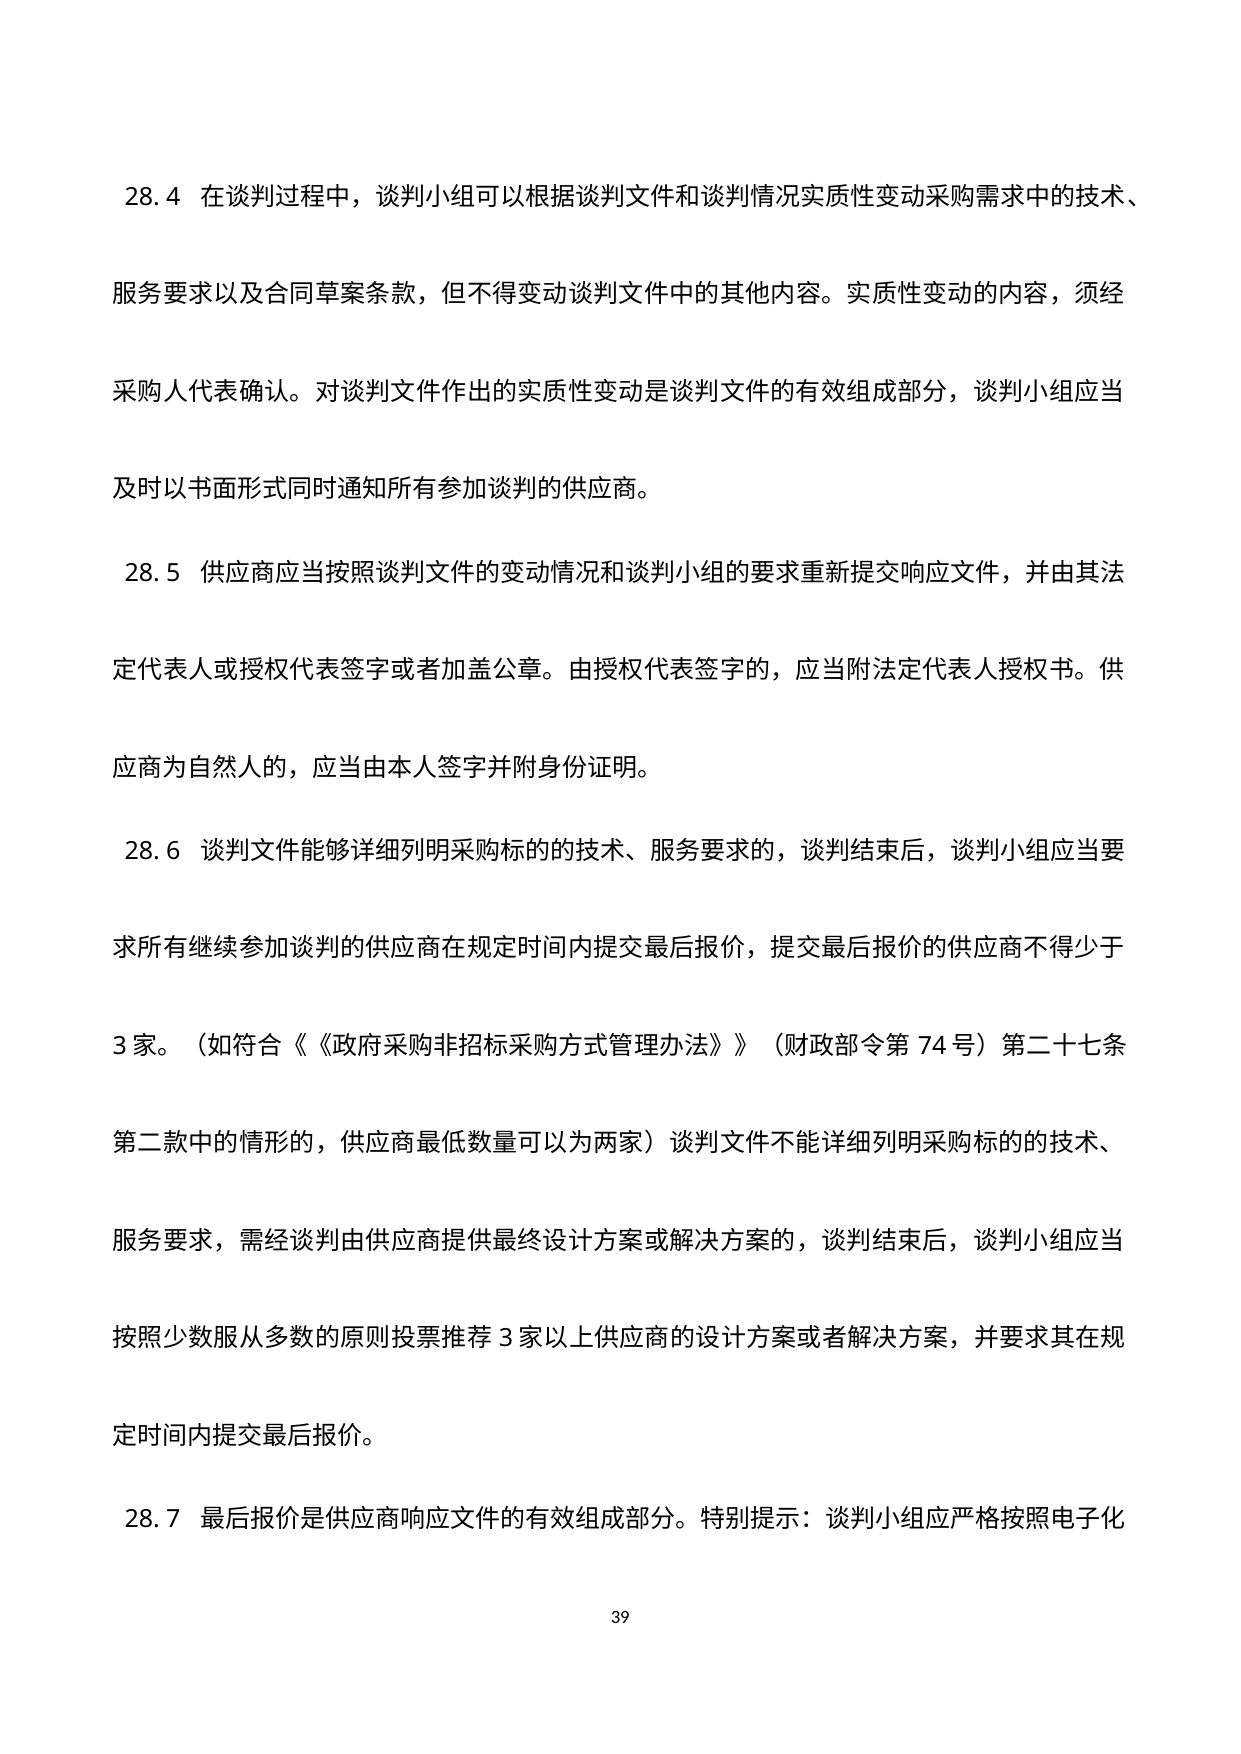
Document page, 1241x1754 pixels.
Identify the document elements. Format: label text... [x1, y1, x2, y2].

list 在谈判过程中，谈判小组可以根据谈判文件和谈判情况实质性变动采购需求中的技术、服务要求以及合同草案条款，但不得变动谈判文件中的其他内容。实质性变动的内容，须经采购人代表确认。对谈判文件作出的实质性变动是谈判文件的有效组成部分，谈判小组应当及时以书面形式同时通知所有参加谈判的供应商。 [112, 162, 1128, 519]
list 供应商应当按照谈判文件的变动情况和谈判小组的要求重新提交响应文件，并由其法定代表人或授权代表签字或者加盖公章。由授权代表签字的，应当附法定代表人授权书。供应商为自然人的，应当由本人签字并附身份证明。 [112, 538, 1128, 798]
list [112, 1484, 1128, 1549]
list 谈判文件能够详细列明采购标的的技术、服务要求的，谈判结束后，谈判小组应当要求所有继续参加谈判的供应商在规定时间内提交最后报价，提交最后报价的供应商不得少于3家。（如符合《《政府采购非招标采购方式管理办法》》（财政部令第74号）第二十七条第二款中的情形的，供应商最低数量可以为两家）谈判文件不能详细列明采购标的的技术、服务要求，需经谈判由供应商提供最终设计方案或解决方案的，谈判结束后，谈判小组应当按照少数服从多数的原则投票推荐3家以上供应商的设计方案或者解决方案，并要求其在规定时间内提交最后报价。 [112, 816, 1128, 1466]
